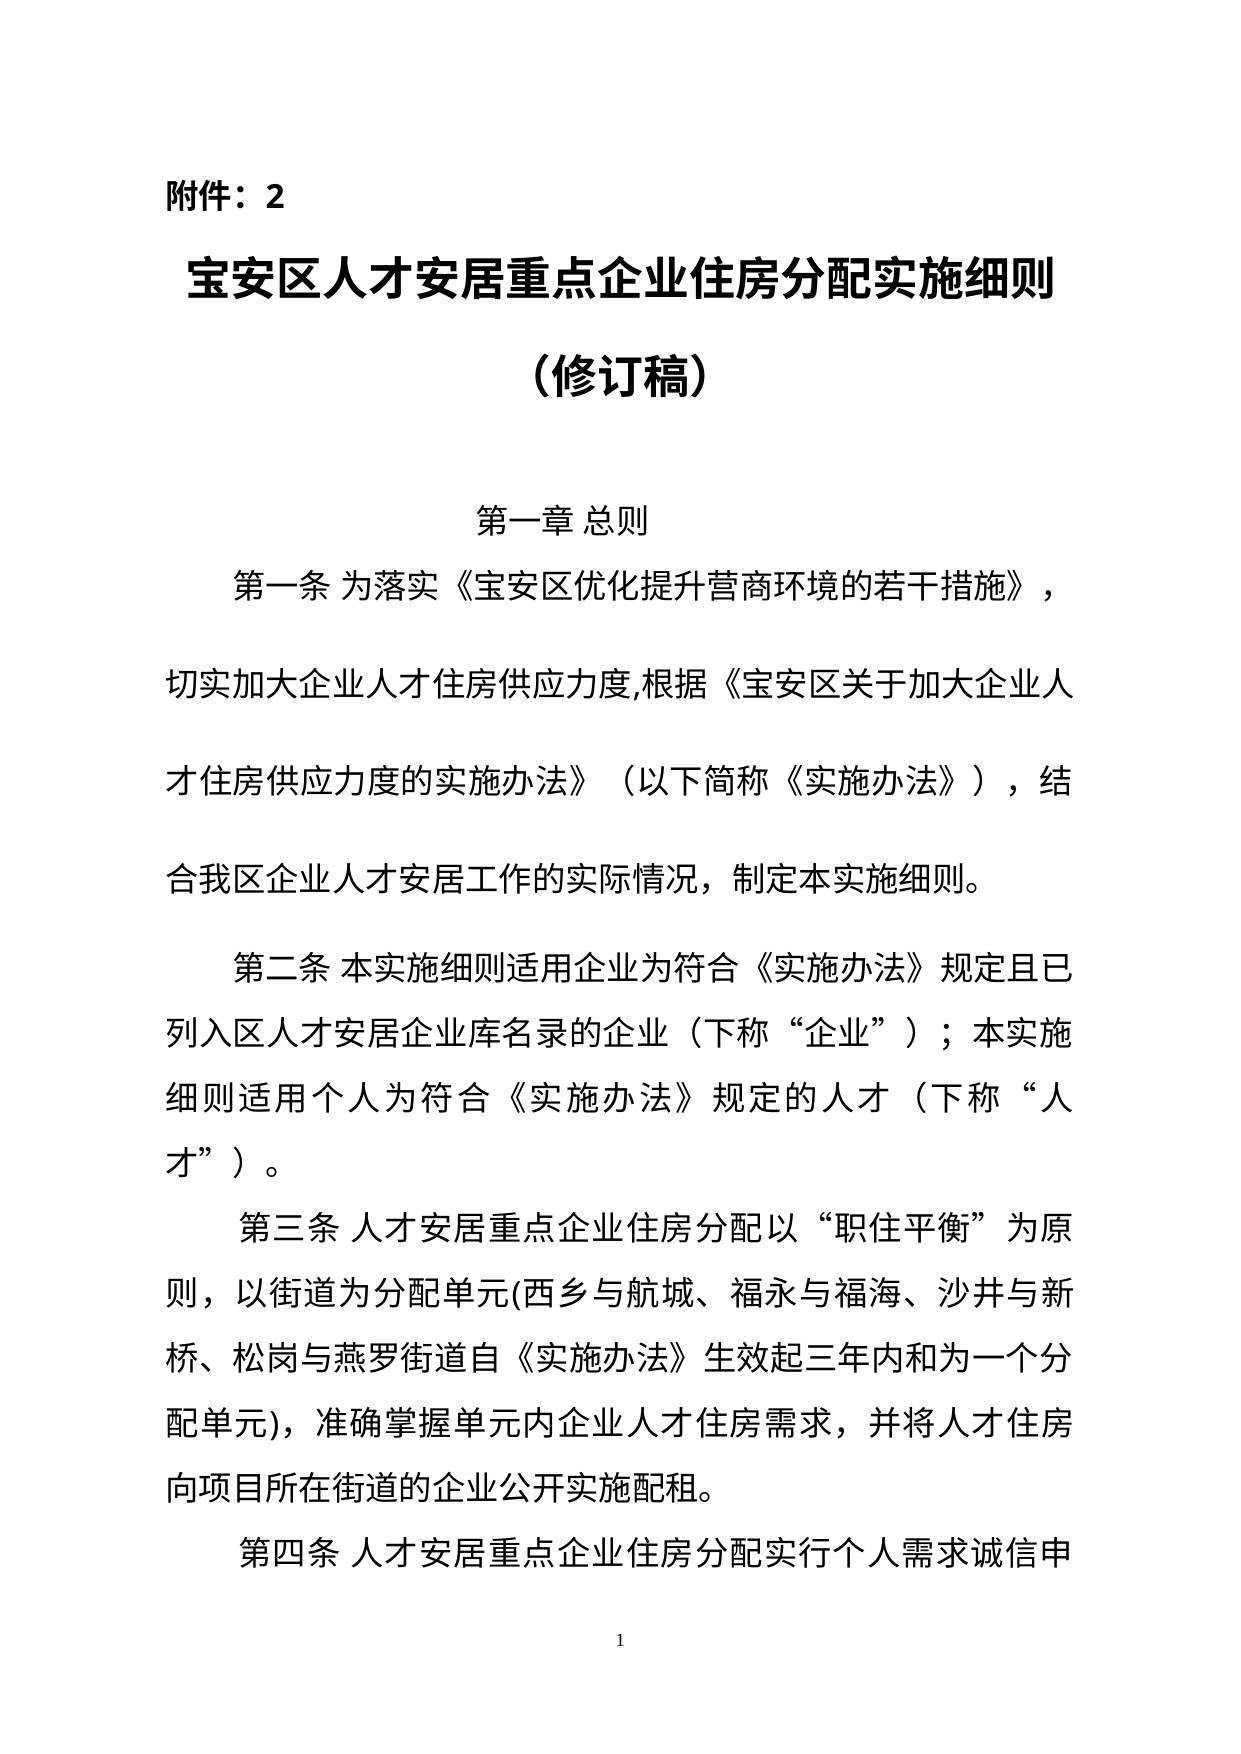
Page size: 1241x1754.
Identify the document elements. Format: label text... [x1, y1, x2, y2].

text 第一章 总则 [165, 487, 1075, 552]
text 第二条 本实施细则适用企业为符合《实施办法》规定且已列入区人才安居企业库名录的企业（下称“企业”）；本实施细则适用个人为符合《实施办法》规定的人才（下称“人才”）。 [165, 933, 1075, 1193]
text 第一条 为落实《宝安区优化提升营商环境的若干措施》，切实加大企业人才住房供应力度,根据《宝安区关于加大企业人才住房供应力度的实施办法》（以下简称《实施办法》），结合我区企业人才安居工作的实际情况，制定本实施细则。 [165, 552, 1075, 909]
text 附件：2 [165, 162, 1075, 227]
text （修订稿） [165, 324, 1075, 422]
text 第三条 人才安居重点企业住房分配以“职住平衡”为原则，以街道为分配单元(西乡与航城、福永与福海、沙井与新桥、松岗与燕罗街道自《实施办法》生效起三年内和为一个分配单元)，准确掌握单元内企业人才住房需求，并将人才住房向项目所在街道的企业公开实施配租。 [165, 1193, 1075, 1518]
text 宝安区人才安居重点企业住房分配实施细则 [165, 227, 1075, 324]
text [165, 1518, 1075, 1583]
